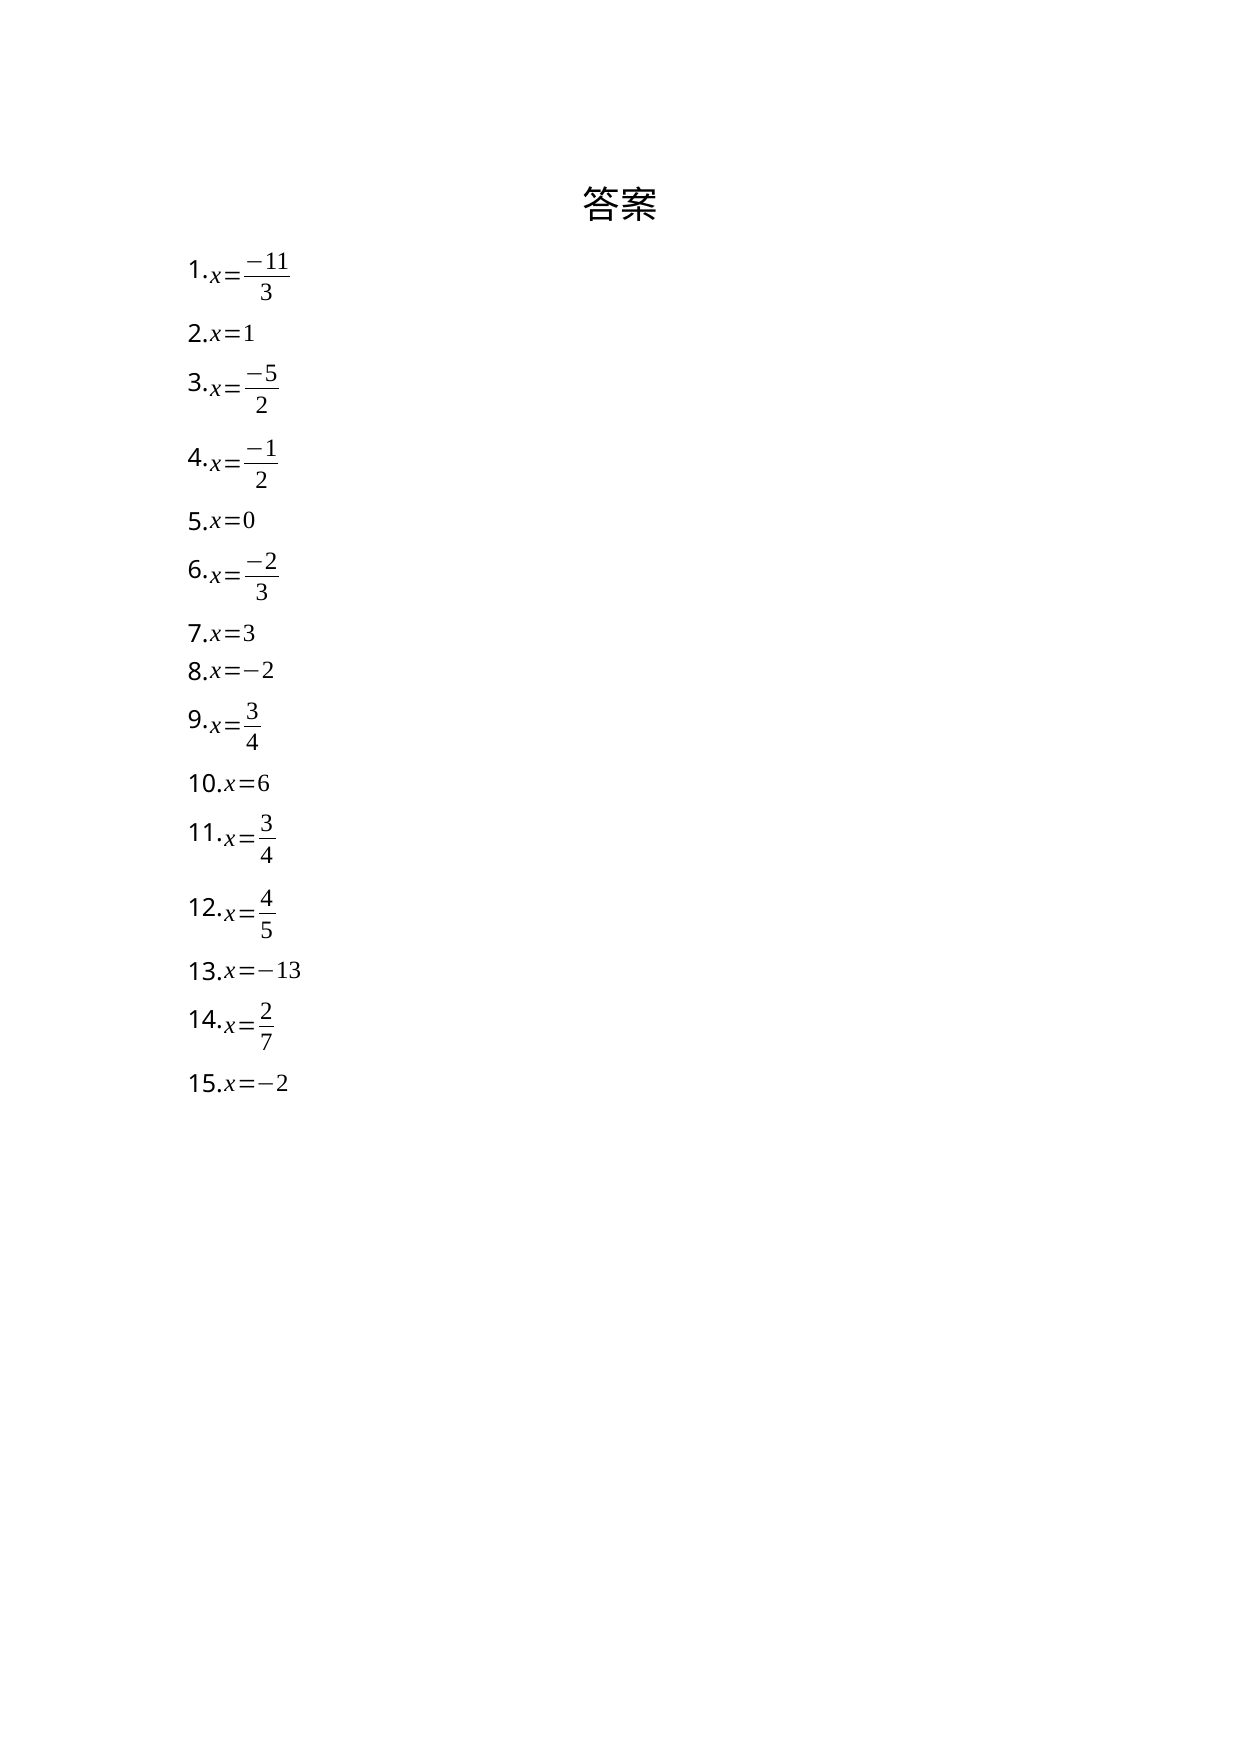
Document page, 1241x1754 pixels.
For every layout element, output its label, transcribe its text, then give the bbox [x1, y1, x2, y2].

text 15. [187, 1064, 1053, 1102]
text 13. [187, 952, 1053, 989]
text 10. [187, 764, 1053, 802]
text 2. [187, 314, 1053, 352]
text 9. [187, 689, 1053, 764]
text 7. [187, 614, 1053, 652]
text 3. [187, 352, 1053, 427]
text 14. [187, 989, 1053, 1064]
text 8. [187, 652, 1053, 689]
text 5. [187, 502, 1053, 539]
text 1. [187, 239, 1053, 314]
text 12. [187, 877, 1053, 952]
text 4. [187, 427, 1053, 502]
text 6. [187, 539, 1053, 614]
text 11. [187, 802, 1053, 877]
text 答案 [187, 164, 1053, 239]
